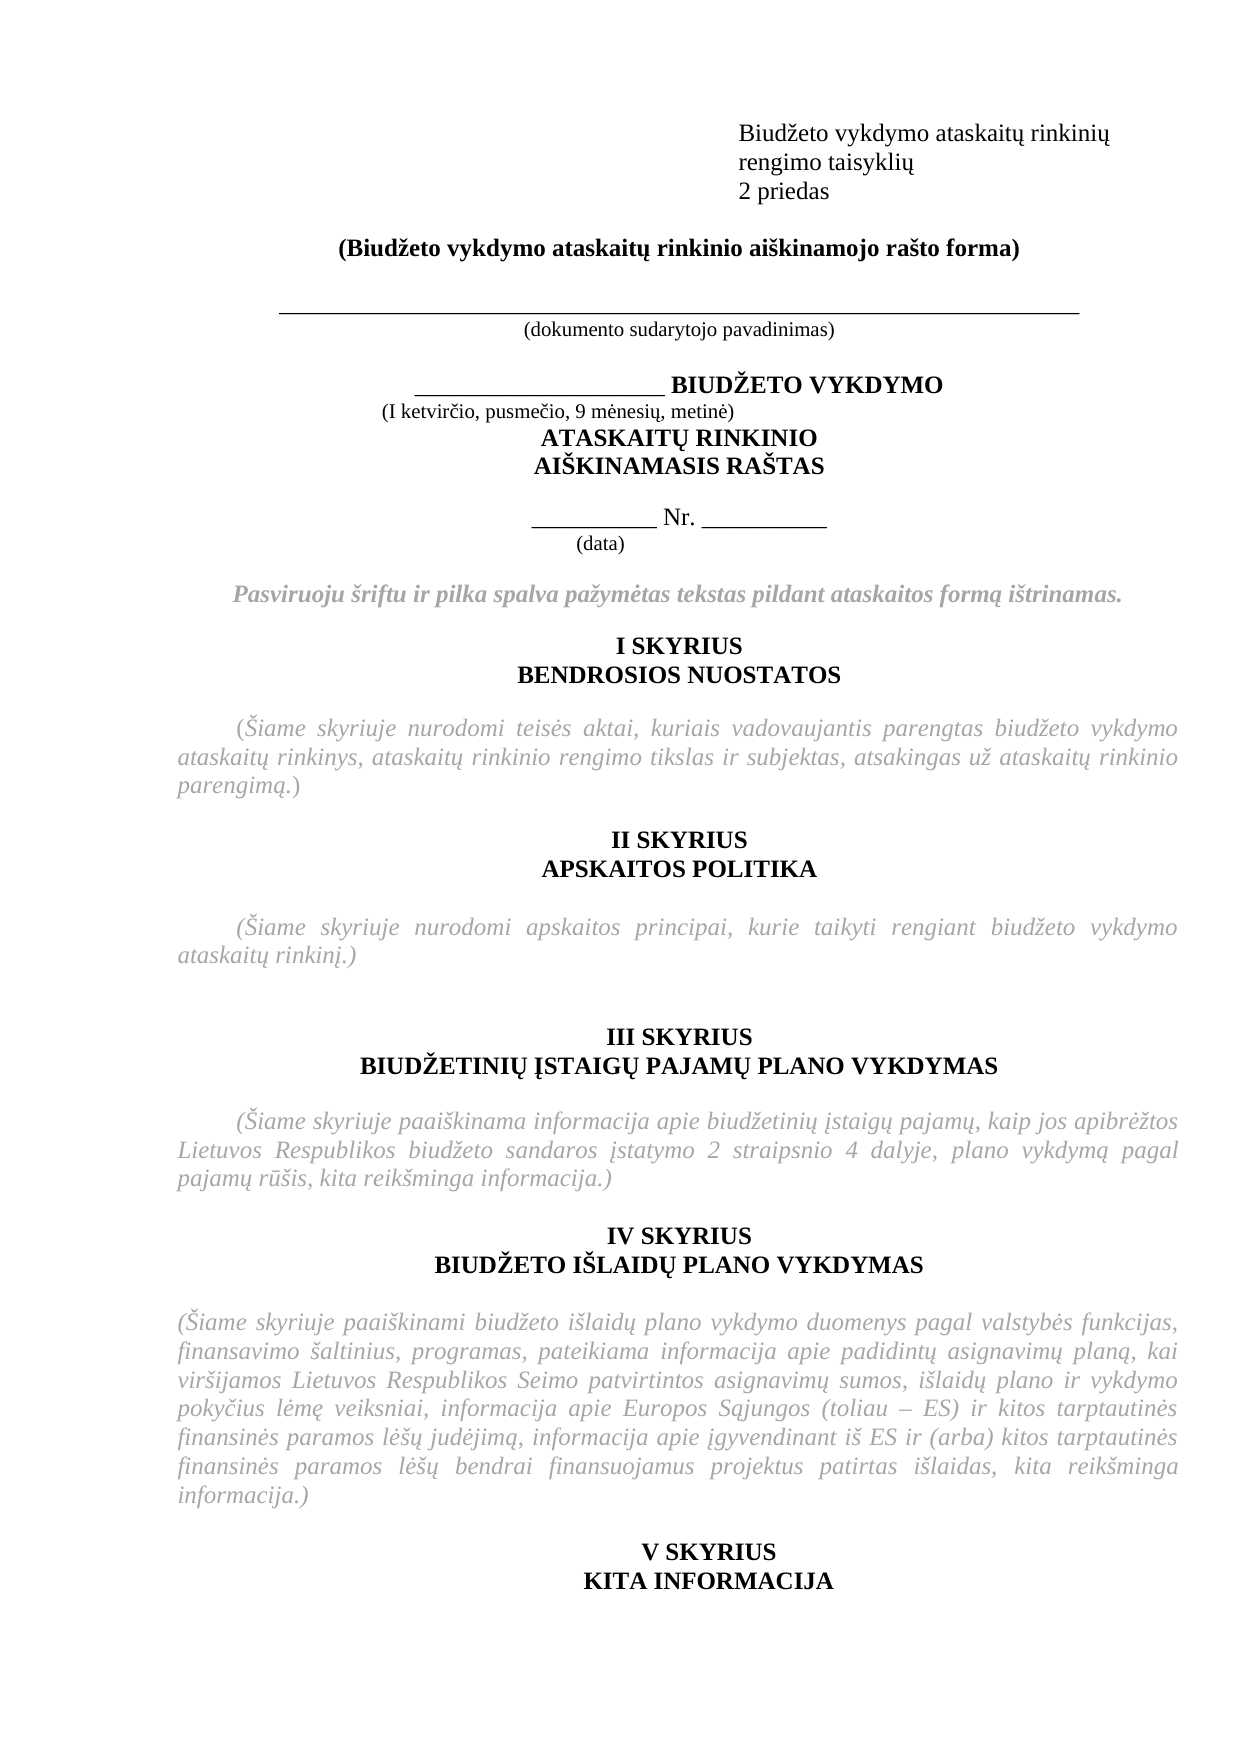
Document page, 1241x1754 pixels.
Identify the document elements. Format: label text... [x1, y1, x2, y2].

text (data) [576, 531, 1181, 554]
text __________ Nr. __________ [177, 502, 1181, 531]
text ________________________________________________________________ [177, 288, 1181, 317]
text (Šiame skyriuje paaiškinami biudžeto išlaidų plano vykdymo duomenys pagal valstybės funkcijas, finansavimo šaltinius, programas, pateikiama informacija apie padidintų asignavimų planą, kai viršijamos Lietuvos Respublikos Seimo patvirtintos asignavimų sumos, išlaidų plano ir vykdymo pokyčius lėmę veiksniai, informacija apie Europos Sąjungos (toliau – ES) ir kitos tarptautinės finansinės paramos lėšų judėjimą, informacija apie įgyvendinant iš ES ir (arba) kitos tarptautinės finansinės paramos lėšų bendrai finansuojamus projektus patirtas išlaidas, kita reikšminga informacija.) [177, 1307, 1181, 1508]
text V SKYRIUS [177, 1537, 1181, 1566]
text BENDROSIOS NUOSTATOS [177, 660, 1181, 689]
text (I ketvirčio, pusmečio, 9 mėnesių, metinė) [222, 399, 1181, 423]
text (Šiame skyriuje nurodomi apskaitos principai, kurie taikyti rengiant biudžeto vykdymo ataskaitų rinkinį.) [177, 912, 1181, 969]
text I SKYRIUS [177, 631, 1181, 660]
text BIUDŽETINIŲ ĮSTAIGŲ PAJAMŲ PLANO VYKDYMAS [177, 1051, 1181, 1080]
text ____________________ BIUDŽETO VYKDYMO [177, 370, 1181, 399]
text IV SKYRIUS [177, 1221, 1181, 1250]
text Biudžeto vykdymo ataskaitų rinkinių rengimo taisyklių [738, 118, 1181, 176]
text ATASKAITŲ RINKINIO [177, 423, 1181, 451]
text 2 priedas [738, 176, 1181, 204]
text BIUDŽETO IŠLAIDŲ PLANO VYKDYMAS [177, 1250, 1181, 1278]
text (dokumento sudarytojo pavadinimas) [177, 317, 1181, 341]
text KITA INFORMACIJA [177, 1566, 1181, 1595]
text Apskaitos politika [177, 854, 1181, 883]
text (Šiame skyriuje paaiškinama informacija apie biudžetinių įstaigų pajamų, kaip jos apibrėžtos Lietuvos Respublikos biudžeto sandaros įstatymo 2 straipsnio 4 dalyje, plano vykdymą pagal pajamų rūšis, kita reikšminga informacija.) [177, 1106, 1181, 1192]
text (Šiame skyriuje nurodomi teisės aktai, kuriais vadovaujantis parengtas biudžeto vykdymo ataskaitų rinkinys, ataskaitų rinkinio rengimo tikslas ir subjektas, atsakingas už ataskaitų rinkinio parengimą.) [177, 713, 1181, 799]
text Pasviruoju šriftu ir pilka spalva pažymėtas tekstas pildant ataskaitos formą ištrinamas. [177, 579, 1181, 607]
text II skyrius [177, 826, 1181, 854]
text (Biudžeto vykdymo ataskaitų rinkinio aiškinamojo rašto forma) [177, 233, 1181, 262]
text III SKYRIUS [177, 1022, 1181, 1051]
text AIŠKINAMASIS RAŠTAS [177, 451, 1181, 480]
